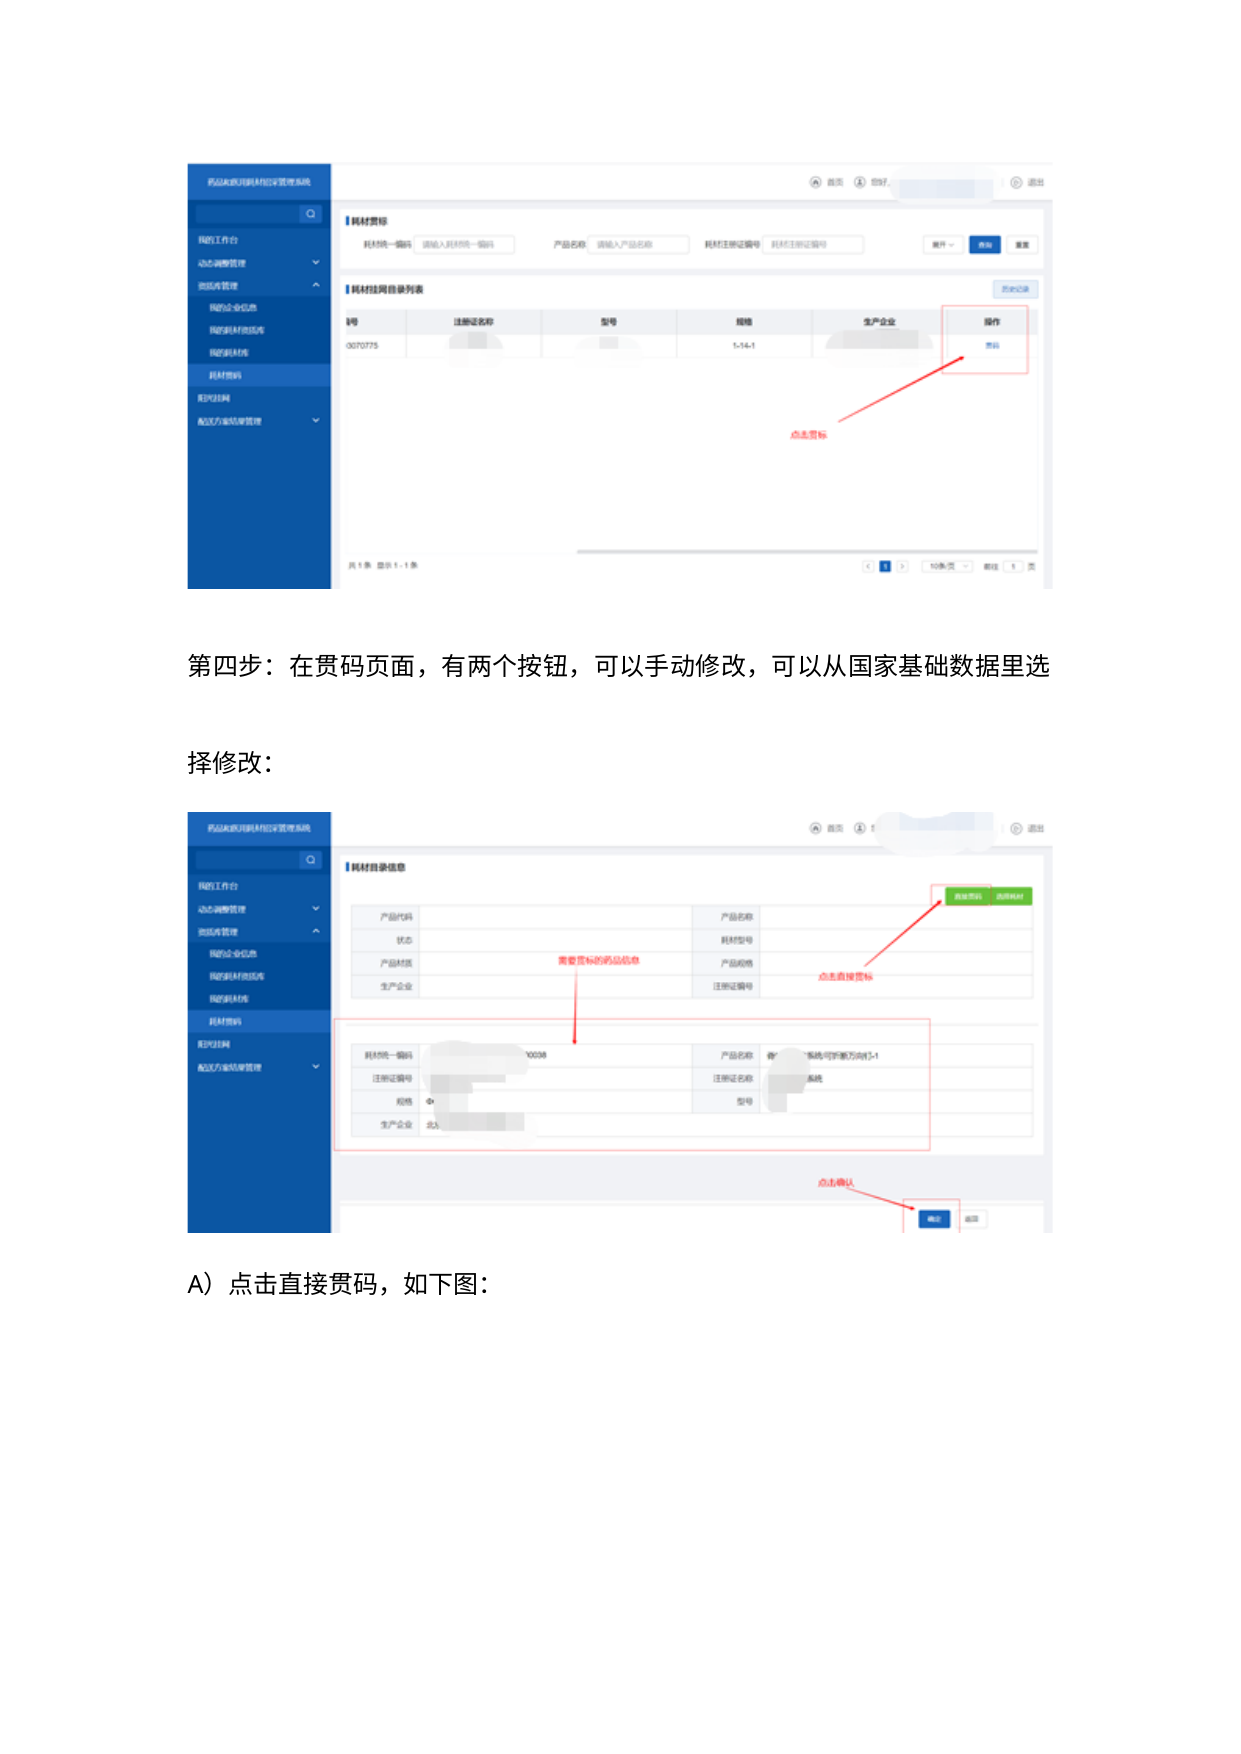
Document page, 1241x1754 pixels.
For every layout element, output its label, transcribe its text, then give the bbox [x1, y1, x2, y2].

picture [187, 162, 1053, 589]
text A）点击直接贯码，如下图： [187, 1250, 1053, 1315]
text 第四步：在贯码页面，有两个按钮，可以手动修改，可以从国家基础数据里选择修改： [187, 632, 1053, 794]
picture [187, 812, 1053, 1233]
